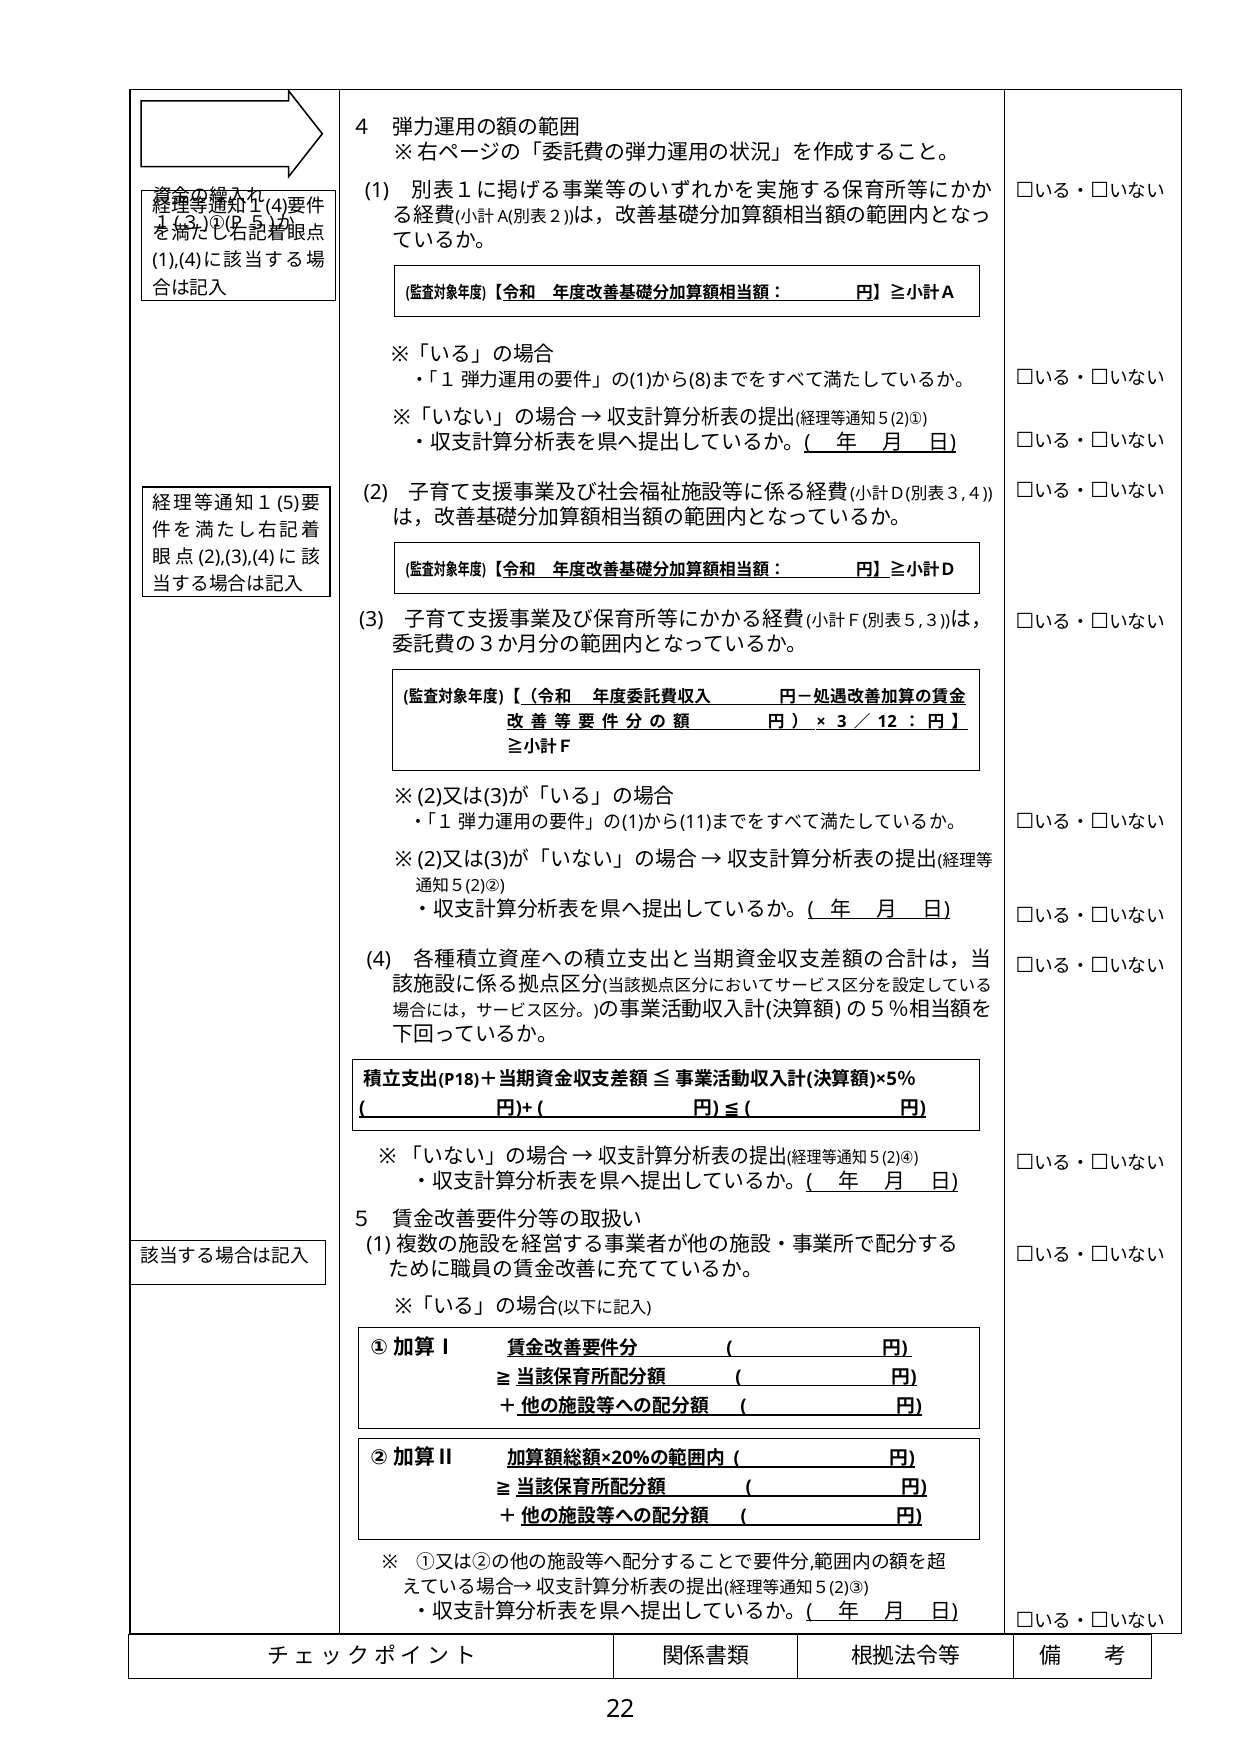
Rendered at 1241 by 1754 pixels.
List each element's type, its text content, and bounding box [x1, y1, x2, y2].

table_cell ４ 弾力運用の額の範囲 ※ 右ページの「委託費の弾力運用の状況」を作成すること。 (1) 別表１に掲げる事業等のいずれかを実施する保育所等にかかる経費(小計A(別表２))は，改善基礎分加算額相当額の範囲内となっているか。 ※「いる」の場合 ・｢１ 弾力運用の要件」の(1)から(8)までをすべて満たしているか。 ※「いない」の場合 → 収支計算分析表の提出(経理等通知５(2)①) ・収支計算分析表を県へ提出しているか。( 年 月 日) (2) 子育て支援事業及び社会福祉施設等に係る経費(小計Ｄ(別表３,４))は，改善基礎分加算額相当額の範囲内となっているか。 (3) 子育て支援事業及び保育所等にかかる経費(小計Ｆ(別表５,３))は，委託費の３か月分の範囲内となっているか。 ※ (2)又は(3)が「いる」の場合 ・｢１ 弾力運用の要件」の(1)から(11)までをすべて満たしているか。 ※ (2)又は(3)が「いない」の場合 → 収支計算分析表の提出(経理等通知５(2)②) ・収支計算分析表を県へ提出しているか。( 年 月 日) (4) 各種積立資産への積立支出と当期資金収支差額の合計は，当該施設に係る拠点区分(当該拠点区分においてサービス区分を設定している場合には，サービス区分。)の事業活動収入計(決算額) の５％相当額を下回っているか。 ※ 「いない」の場合 → 収支計算分析表の提出(経理等通知５(2)④) ・収支計算分析表を県へ提出しているか。( 年 月 日) ５ 賃金改善要件分等の取扱い (1) 複数の施設を経営する事業者が他の施設・事業所で配分する ために職員の賃金改善に充てているか。 ※「いる」の場合(以下に記入) ※ ①又は②の他の施設等へ配分することで要件分,範囲内の額を超 えている場合→ 収支計算分析表の提出(経理等通知５(2)③) ・収支計算分析表を県へ提出しているか。( 年 月 日) [340, 90, 1004, 1633]
table_header チ ェ ッ ク ポ イ ン ト [129, 1635, 613, 1678]
table_header 関係書類 [614, 1635, 797, 1678]
table_cell [131, 90, 339, 1633]
table_header 備 考 [1014, 1635, 1151, 1678]
table_cell いる・いない いる・いない いる・いない いる・いない いる・いない いる・いない いる・いない いる・いない いる・いない いる・いない いる・いない [1005, 90, 1181, 1633]
table_header 根拠法令等 [798, 1635, 1013, 1678]
